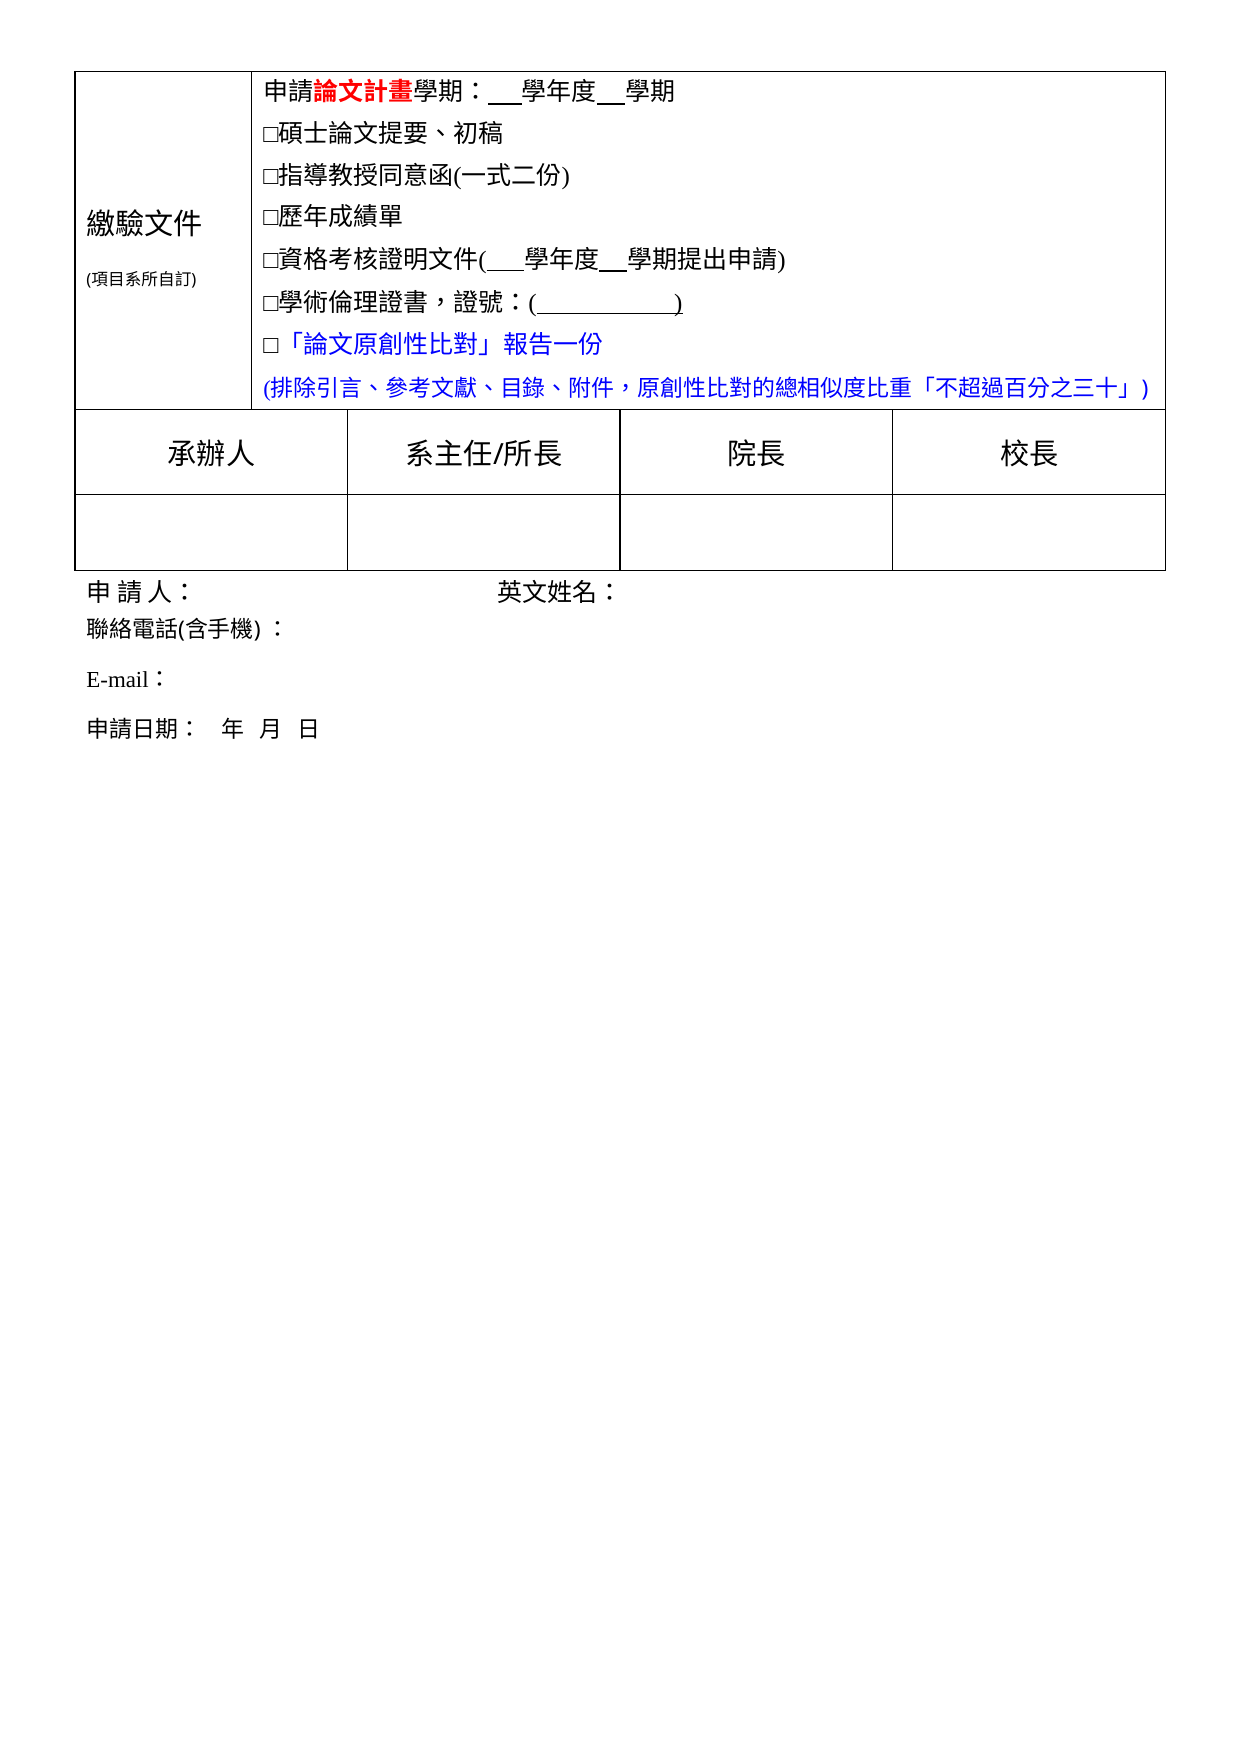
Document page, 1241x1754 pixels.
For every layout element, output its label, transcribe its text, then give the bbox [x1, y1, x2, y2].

table_cell 申 請 人： 英文姓名： 聯絡電話(含手機) ： E-mail： 申請日期： 年 月 日 [75, 571, 1165, 759]
table_cell 系主任/所長 [348, 410, 619, 493]
table_cell 校長 [893, 410, 1165, 493]
table_cell 繳驗文件 (項目系所自訂) [76, 72, 251, 409]
table_cell [893, 495, 1165, 570]
table_cell 院長 [621, 410, 892, 493]
table_cell 申請論文計畫學期： 學年度 學期 □碩士論文提要、初稿 □指導教授同意函(一式二份) □歷年成績單 □資格考核證明文件( 學年度 學期提出申請) □學術倫理證書，證號：( ) □「論文原創性比對」報告一份 (排除引言、參考文獻、目錄、附件，原創性比對的總相似度比重「不超過百分之三十」) [252, 72, 1165, 409]
table_cell [621, 495, 892, 570]
table_cell 承辦人 [76, 410, 347, 493]
table_cell [76, 495, 347, 570]
table_cell [348, 495, 619, 570]
